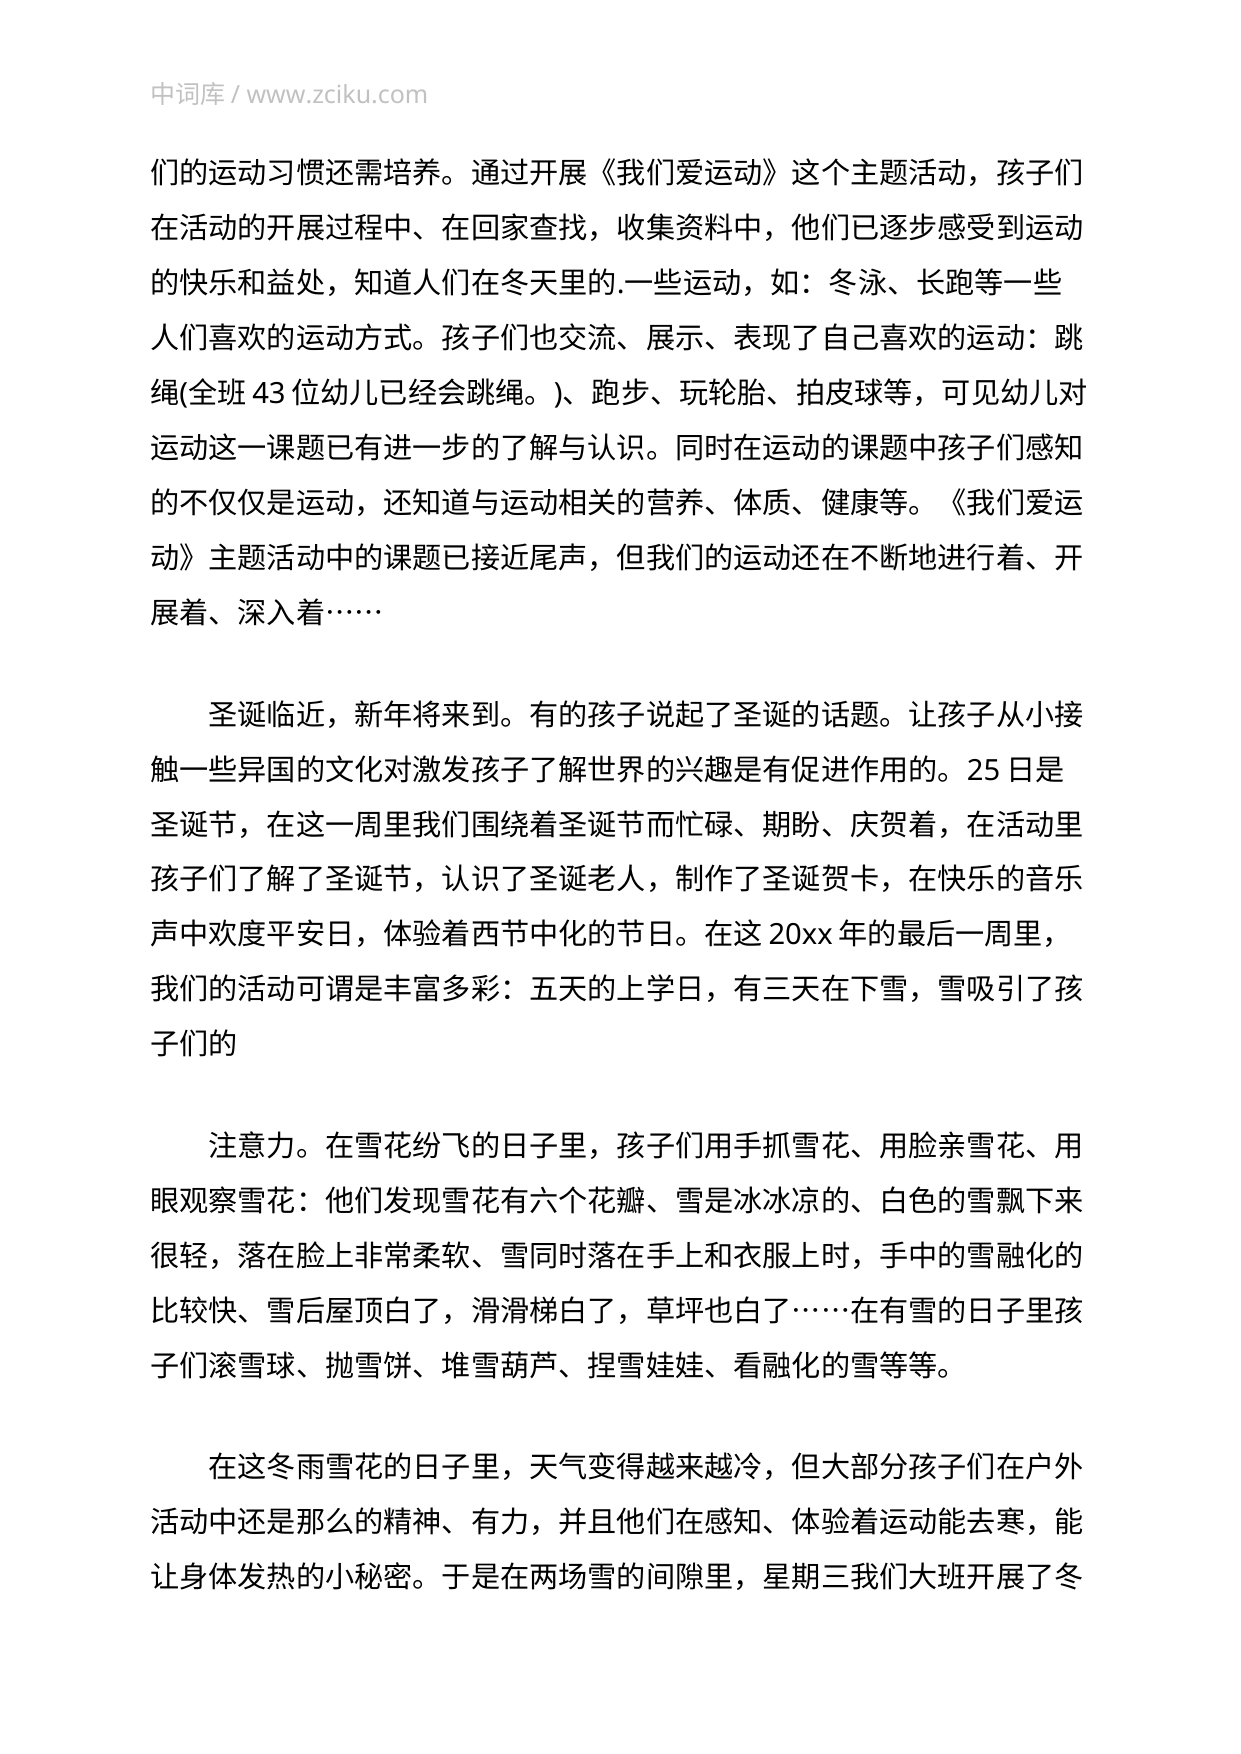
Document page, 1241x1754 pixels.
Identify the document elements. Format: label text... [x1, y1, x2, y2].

text 注意力。在雪花纷飞的日子里，孩子们用手抓雪花、用脸亲雪花、用眼观察雪花：他们发现雪花有六个花瓣、雪是冰冰凉的、白色的雪飘下来很轻，落在脸上非常柔软、雪同时落在手上和衣服上时，手中的雪融化的比较快、雪后屋顶白了，滑滑梯白了，草坪也白了……在有雪的日子里孩子们滚雪球、抛雪饼、堆雪葫芦、捏雪娃娃、看融化的雪等等。 [150, 1122, 1090, 1384]
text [150, 150, 1090, 632]
text 圣诞临近，新年将来到。有的孩子说起了圣诞的话题。让孩子从小接触一些异国的文化对激发孩子了解世界的兴趣是有促进作用的。25日是圣诞节，在这一周里我们围绕着圣诞节而忙碌、期盼、庆贺着，在活动里孩子们了解了圣诞节，认识了圣诞老人，制作了圣诞贺卡，在快乐的音乐声中欢度平安日，体验着西节中化的节日。在这20xx年的最后一周里，我们的活动可谓是丰富多彩：五天的上学日，有三天在下雪，雪吸引了孩子们的 [150, 691, 1090, 1063]
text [150, 1444, 1090, 1596]
